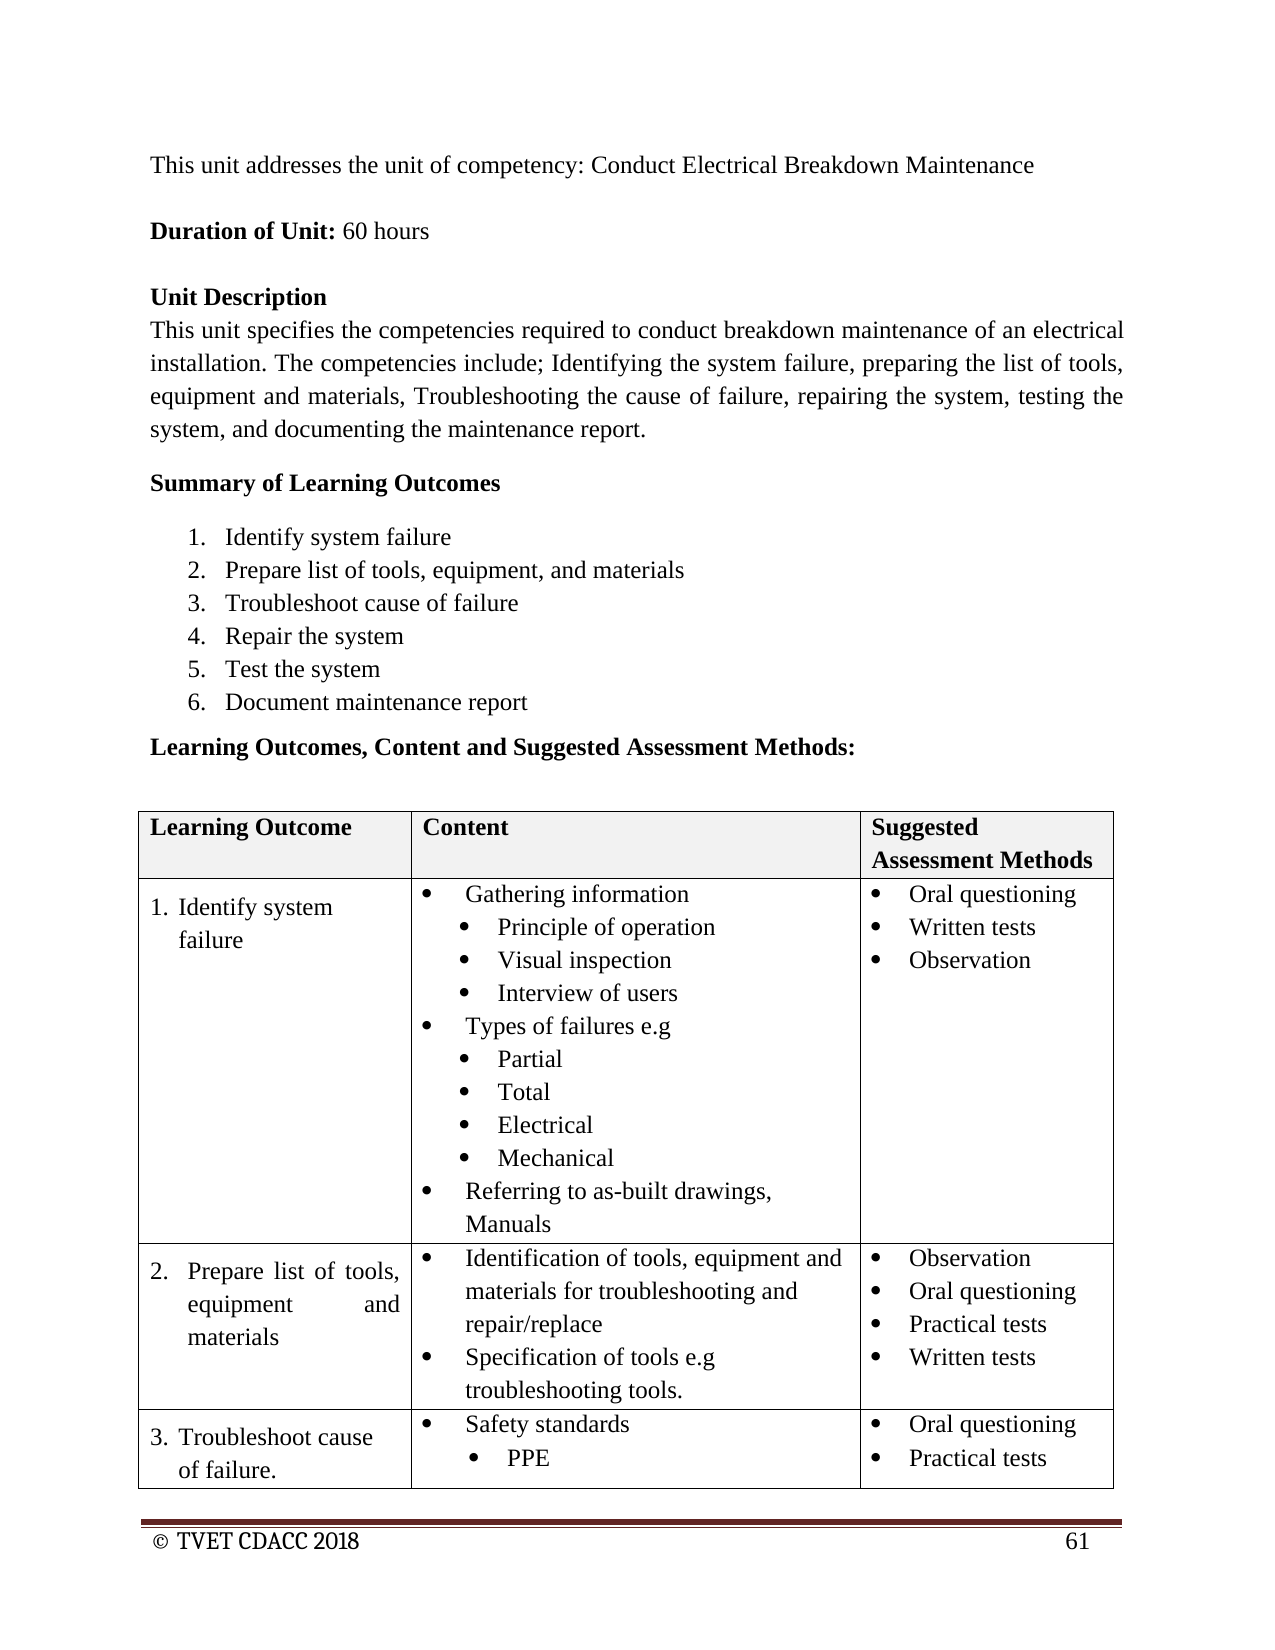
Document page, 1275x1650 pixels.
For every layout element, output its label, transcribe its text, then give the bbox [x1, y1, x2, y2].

text Learning Outcomes, Content and Suggested Assessment Methods: [150, 732, 1125, 761]
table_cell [412, 1410, 860, 1487]
table_cell Identify system failure [139, 879, 411, 1242]
text This unit specifies the competencies required to conduct breakdown maintenance of an electrical installation. The competencies include; Identifying the system failure, preparing the list of tools, equipment and materials, Troubleshooting the cause of failure, repairing the system, testing the system, and documenting the maintenance report. [150, 315, 1125, 443]
table_header Content [412, 812, 860, 878]
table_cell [861, 1410, 1113, 1487]
table_header Learning Outcome [139, 812, 411, 878]
text Summary of Learning Outcomes [150, 468, 1125, 497]
table_cell Oral questioning Written tests Observation [861, 879, 1113, 1242]
table_header Suggested Assessment Methods [861, 812, 1113, 878]
list Troubleshoot cause of failure [187, 588, 1125, 617]
text Unit Description [150, 282, 1125, 311]
list Identify system failure [187, 522, 1125, 551]
list Repair the system [187, 621, 1125, 650]
table_cell Gathering information Principle of operation Visual inspection Interview of users Types of failures e.g Partial Total Electrical Mechanical Referring to as-built drawings, Manuals [412, 879, 860, 1242]
text This unit addresses the unit of competency: Conduct Electrical Breakdown Maintenance [150, 150, 1125, 179]
table_cell Observation Oral questioning Practical tests Written tests [861, 1244, 1113, 1408]
table_cell Identification of tools, equipment and materials for troubleshooting and repair/replace Specification of tools e.g troubleshooting tools. [412, 1244, 860, 1408]
table_cell Prepare list of tools, equipment and materials [139, 1244, 411, 1408]
list Test the system [187, 654, 1125, 683]
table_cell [139, 1410, 411, 1487]
text Duration of Unit: 60 hours [150, 216, 1125, 245]
list Prepare list of tools, equipment, and materials [187, 555, 1125, 584]
list Document maintenance report [187, 687, 1125, 716]
